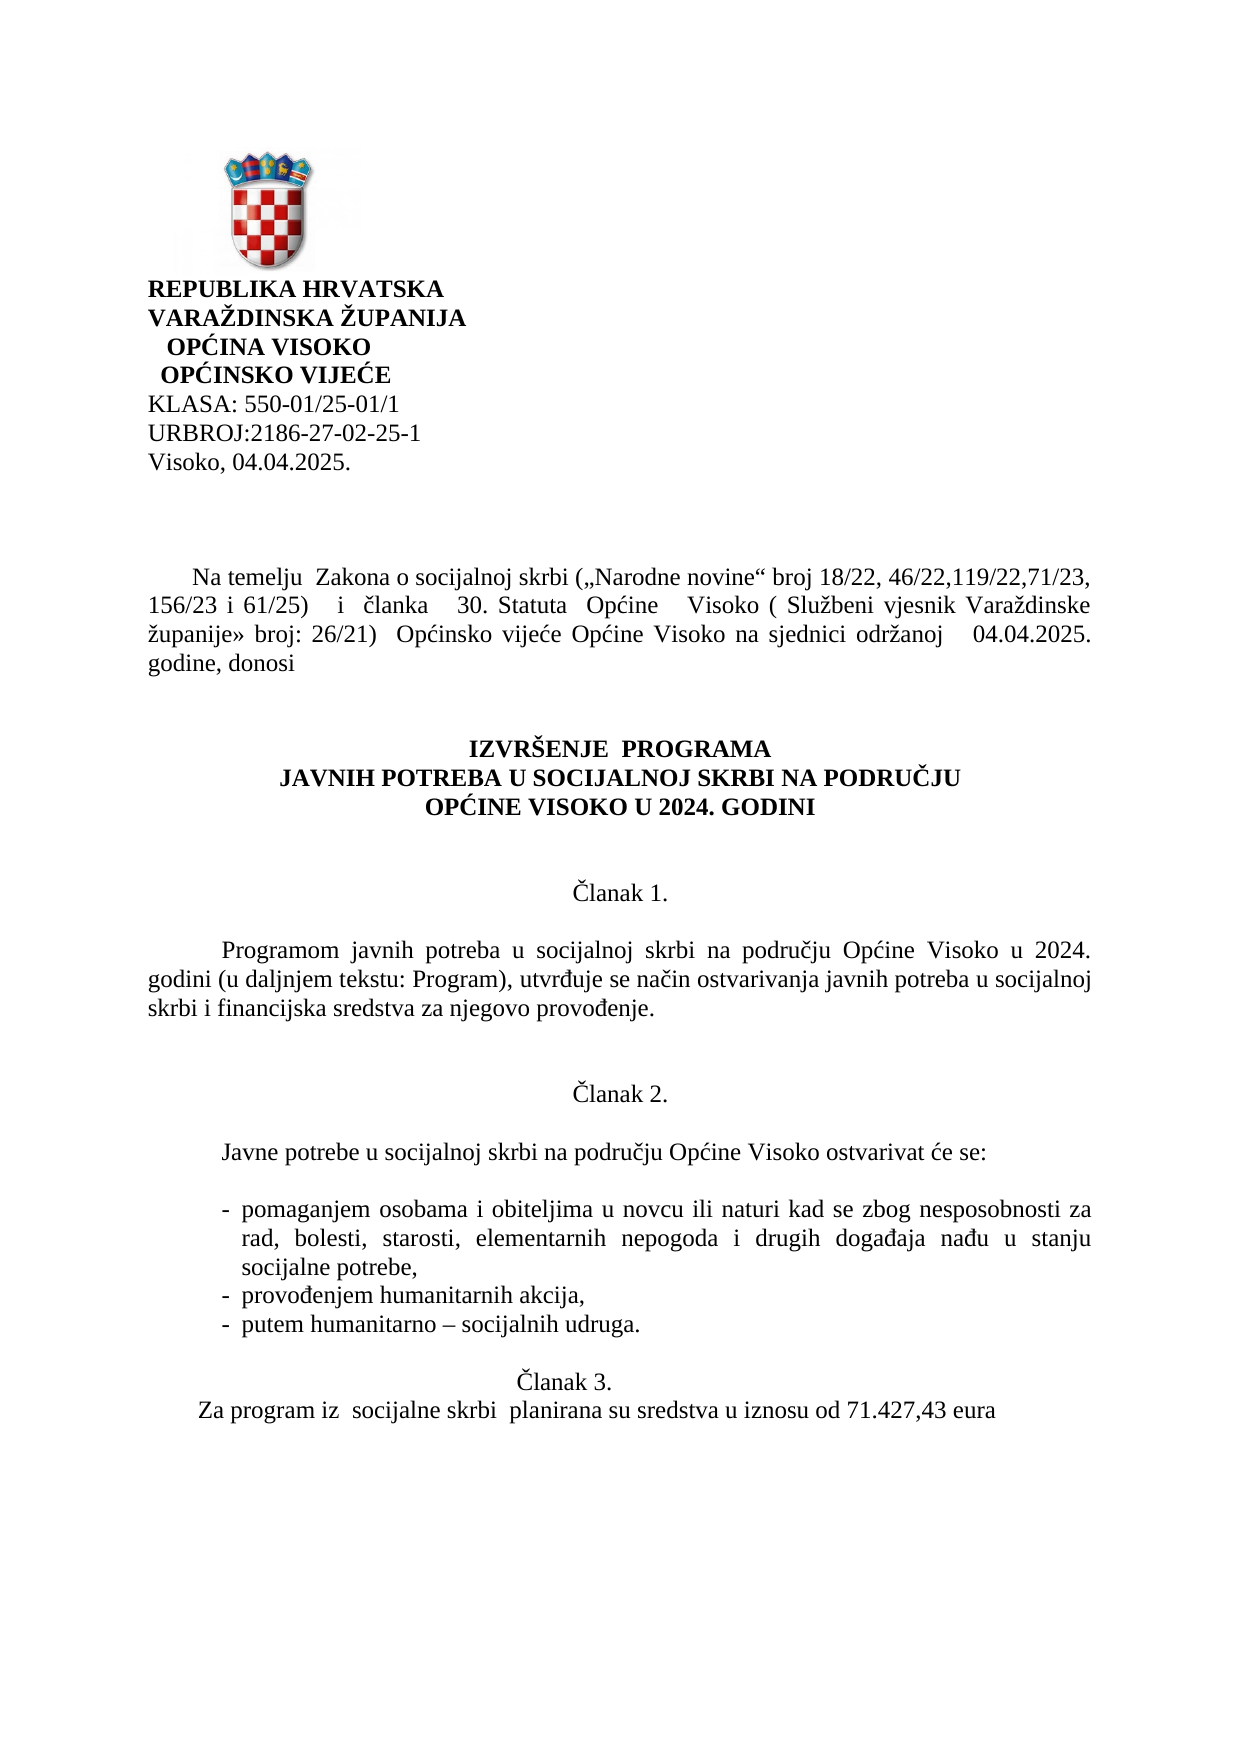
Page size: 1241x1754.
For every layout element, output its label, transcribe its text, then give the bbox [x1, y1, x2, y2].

list putem humanitarno – socijalnih udruga. [221, 1309, 1093, 1338]
text KLASA: 550-01/25-01/1 [148, 389, 1093, 418]
list provođenjem humanitarnih akcija, [221, 1280, 1093, 1309]
text REPUBLIKA HRVATSKA [148, 274, 1093, 303]
text Javne potrebe u socijalnoj skrbi na području Općine Visoko ostvarivat će se: [148, 1137, 1093, 1165]
text URBROJ:2186-27-02-25-1 [148, 418, 1093, 447]
text Programom javnih potreba u socijalnoj skrbi na području Općine Visoko u 2024. godini (u daljnjem tekstu: Program), utvrđuje se način ostvarivanja javnih potreba u socijalnoj skrbi i financijska sredstva za njegovo provođenje. [148, 935, 1093, 1022]
text Visoko, 04.04.2025. [148, 447, 1093, 475]
list pomaganjem osobama i obiteljima u novcu ili naturi kad se zbog nesposobnosti za rad, bolesti, starosti, elementarnih nepogoda i drugih događaja nađu u stanju socijalne potrebe, [221, 1194, 1093, 1280]
text VARAŽDINSKA ŽUPANIJA [148, 303, 1093, 332]
text Članak 3. [148, 1367, 1093, 1395]
text JAVNIH POTREBA U SOCIJALNOJ SKRBI NA PODRUČJU [148, 763, 1093, 792]
text Za program iz socijalne skrbi planirana su sredstva u iznosu od 71.427,43 eura [148, 1395, 1093, 1424]
text OPĆINSKO VIJEĆE [148, 360, 1093, 389]
text OPĆINE VISOKO U 2024. GODINI [148, 792, 1093, 820]
text Članak 2. [148, 1079, 1093, 1108]
text Članak 1. [148, 878, 1093, 907]
text Na temelju Zakona o socijalnoj skrbi („Narodne novine“ broj 18/22, 46/22,119/22,71/23, 156/23 i 61/25) i članka 30. Statuta Općine Visoko ( Službeni vjesnik Varaždinske županije» broj: 26/21) Općinsko vijeće Općine Visoko na sjednici održanoj 04.04.2025. godine, donosi [148, 562, 1093, 677]
picture [172, 147, 362, 275]
text OPĆINA VISOKO [148, 332, 1093, 360]
text IZVRŠENJE PROGRAMA [148, 734, 1093, 763]
